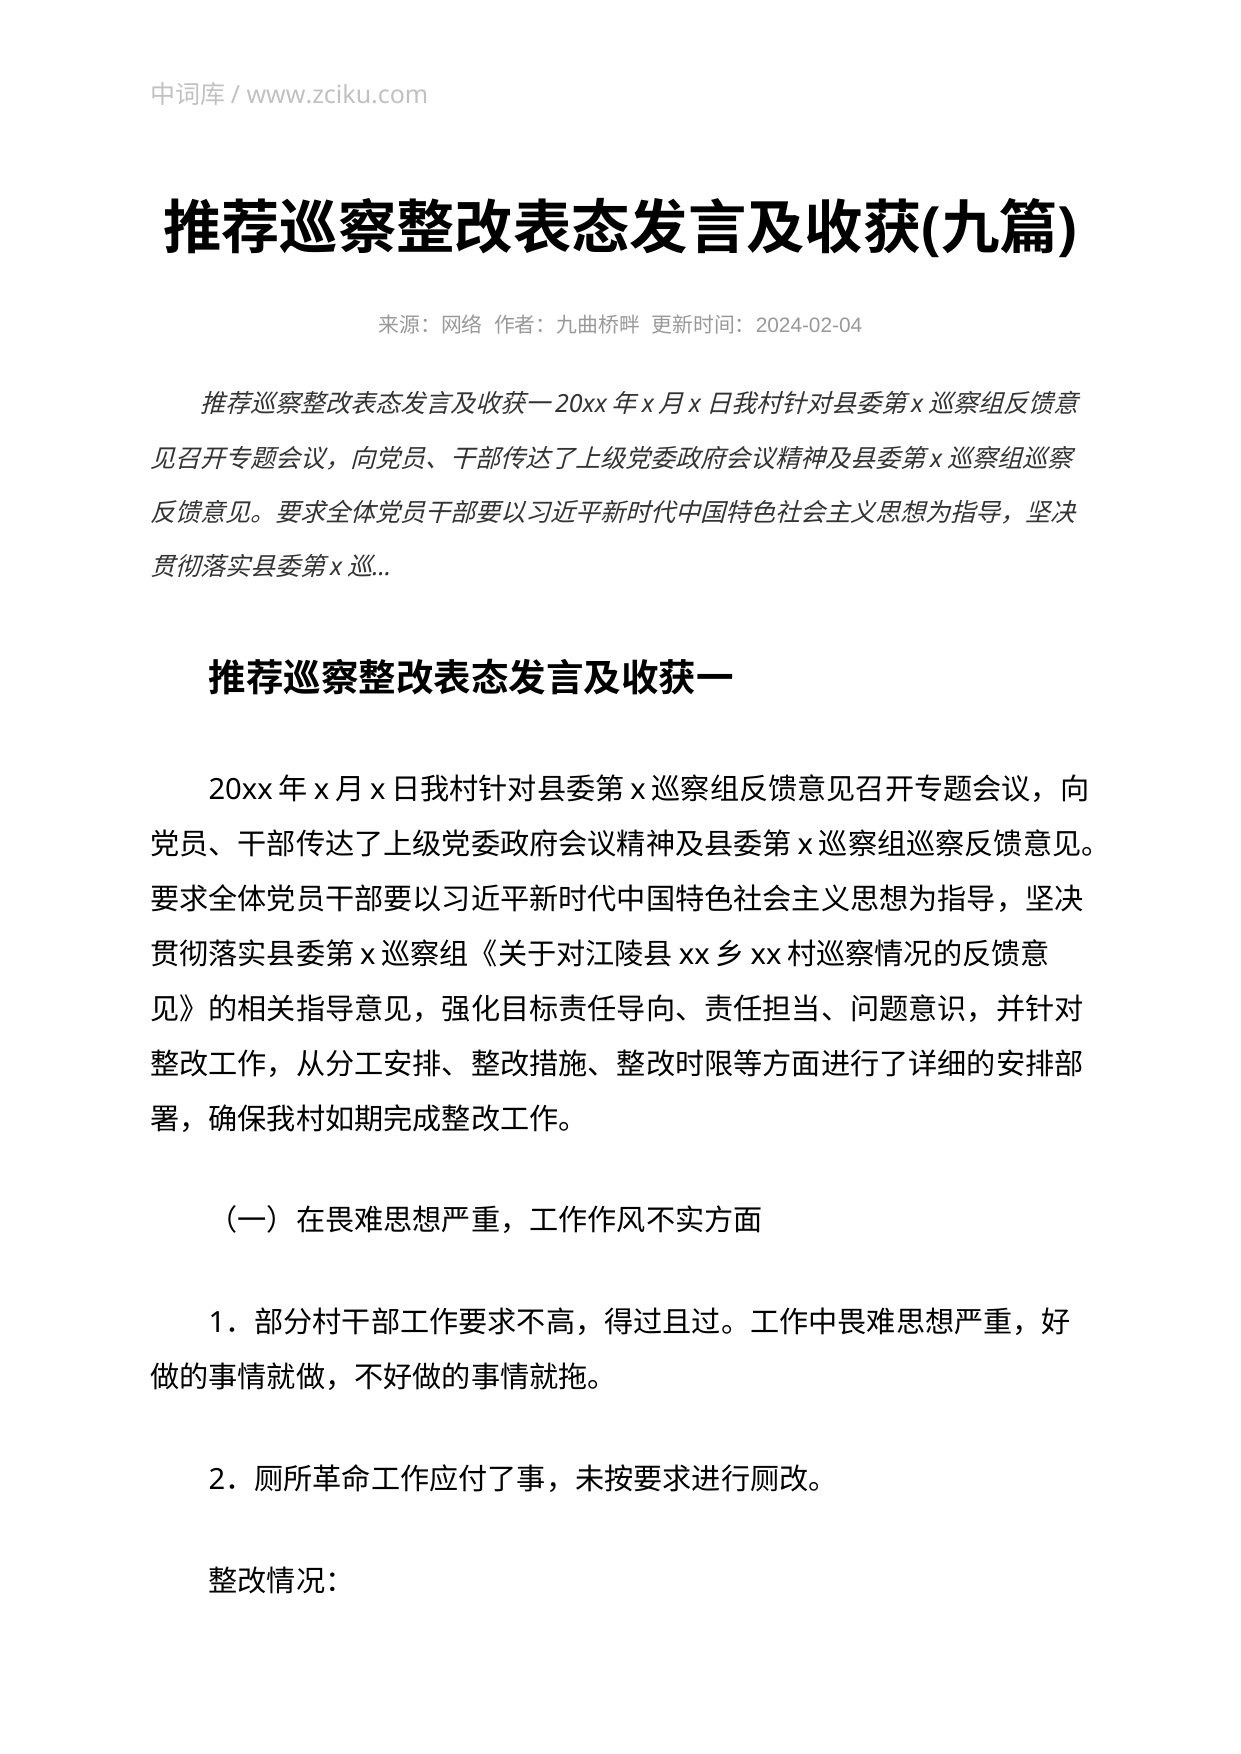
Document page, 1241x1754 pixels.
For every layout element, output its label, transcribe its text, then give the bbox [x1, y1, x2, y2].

text 1．部分村干部工作要求不高，得过且过。工作中畏难思想严重，好做的事情就做，不好做的事情就拖。 [150, 1299, 1090, 1396]
text 2．厕所革命工作应付了事，未按要求进行厕改。 [150, 1456, 1090, 1498]
subtitle 推荐巡察整改表态发言及收获(九篇) [150, 181, 1090, 266]
text 来源：网络 作者：九曲桥畔 更新时间：2024-02-04 [150, 313, 1090, 337]
text （一）在畏难思想严重，工作作风不实方面 [150, 1197, 1090, 1239]
text 推荐巡察整改表态发言及收获一20xx年x月x日我村针对县委第x巡察组反馈意见召开专题会议，向党员、干部传达了上级党委政府会议精神及县委第x巡察组巡察反馈意见。要求全体党员干部要以习近平新时代中国特色社会主义思想为指导，坚决贯彻落实县委第x巡... [150, 384, 1090, 583]
text 整改情况： [150, 1557, 1090, 1600]
text 20xx年x月x日我村针对县委第x巡察组反馈意见召开专题会议，向党员、干部传达了上级党委政府会议精神及县委第x巡察组巡察反馈意见。要求全体党员干部要以习近平新时代中国特色社会主义思想为指导，坚决贯彻落实县委第x巡察组《关于对江陵县xx乡xx村巡察情况的反馈意见》的相关指导意见，强化目标责任导向、责任担当、问题意识，并针对整改工作，从分工安排、整改措施、整改时限等方面进行了详细的安排部署，确保我村如期完成整改工作。 [150, 766, 1090, 1137]
text 推荐巡察整改表态发言及收获一 [150, 648, 1090, 702]
